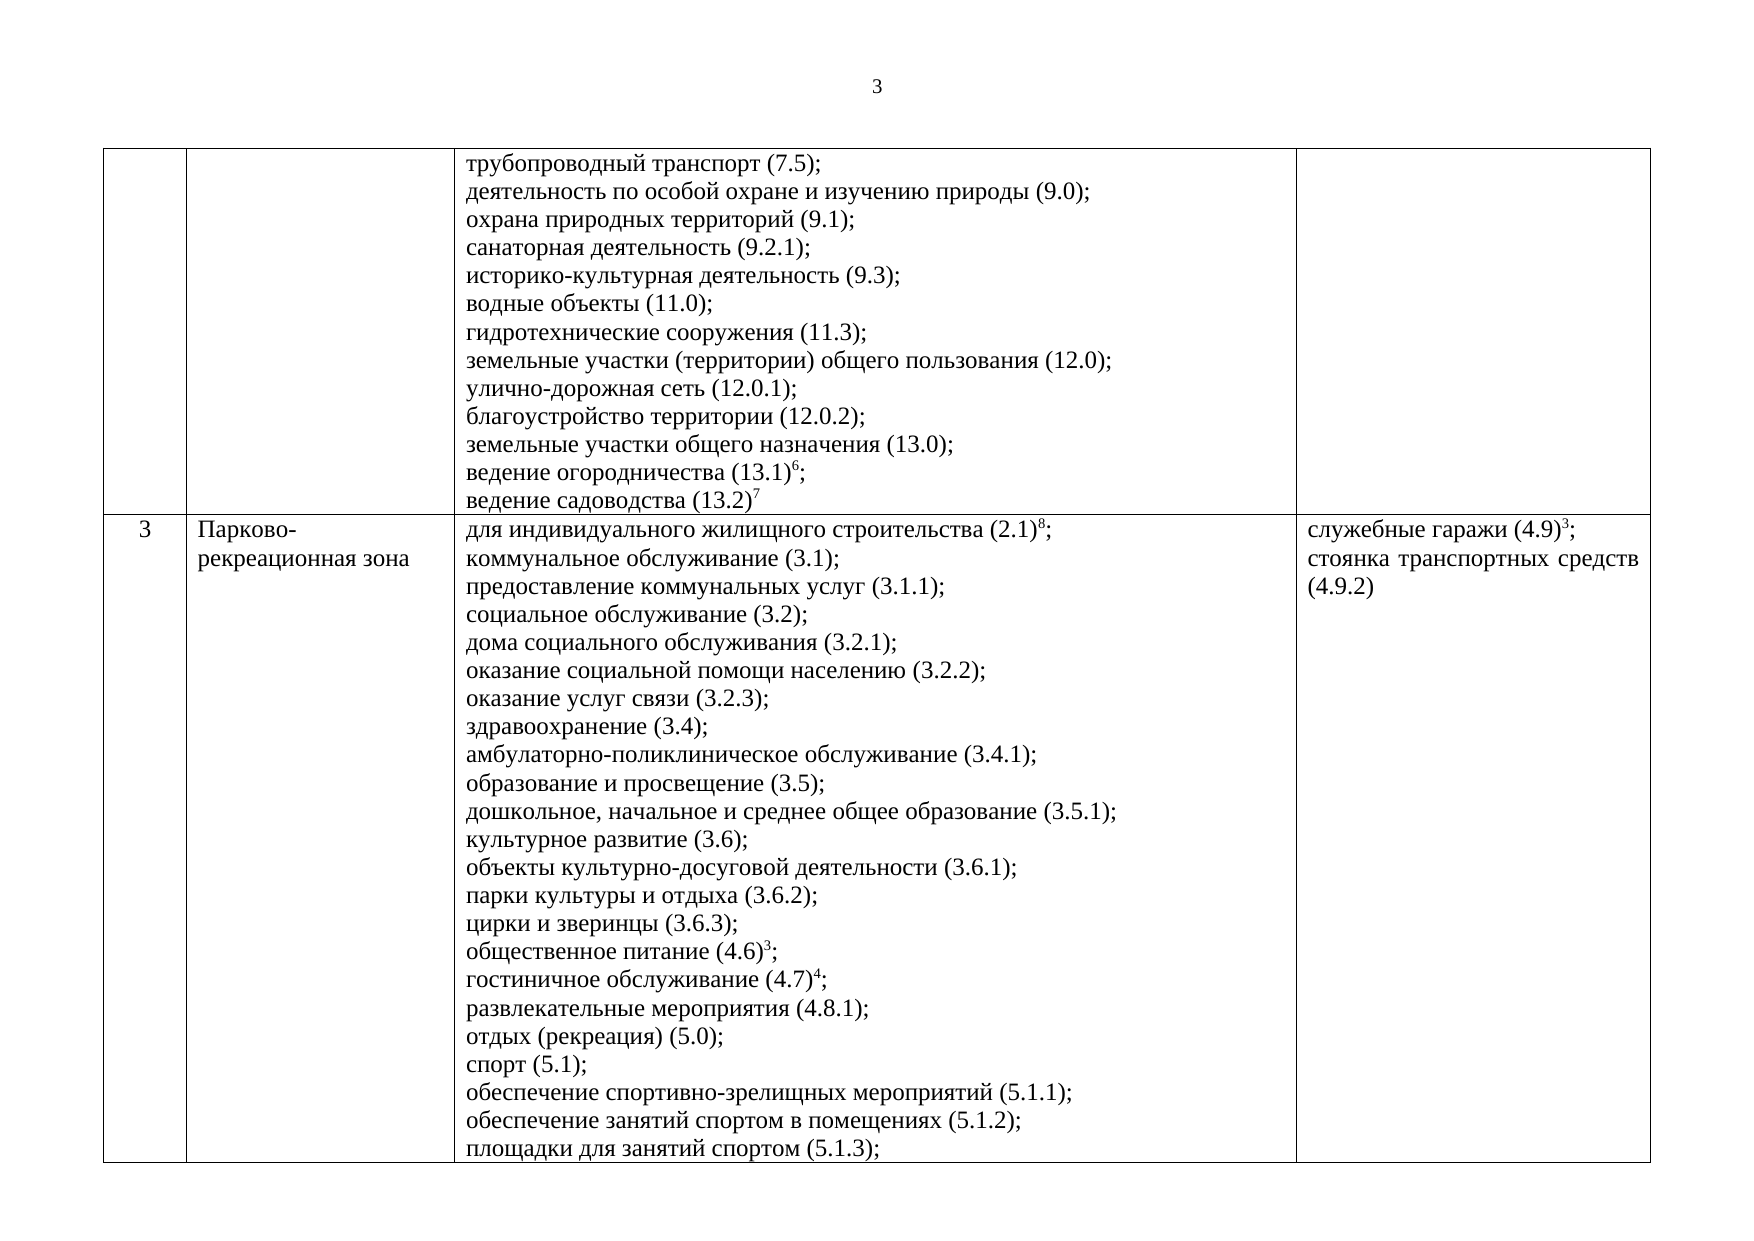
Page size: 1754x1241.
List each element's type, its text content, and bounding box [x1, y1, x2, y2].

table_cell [1297, 149, 1650, 514]
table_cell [455, 149, 1296, 514]
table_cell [1297, 515, 1650, 1162]
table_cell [187, 515, 454, 1162]
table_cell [455, 515, 1296, 1162]
table_cell 2 [104, 149, 186, 514]
table_cell 3 [104, 515, 186, 1162]
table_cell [187, 149, 454, 514]
